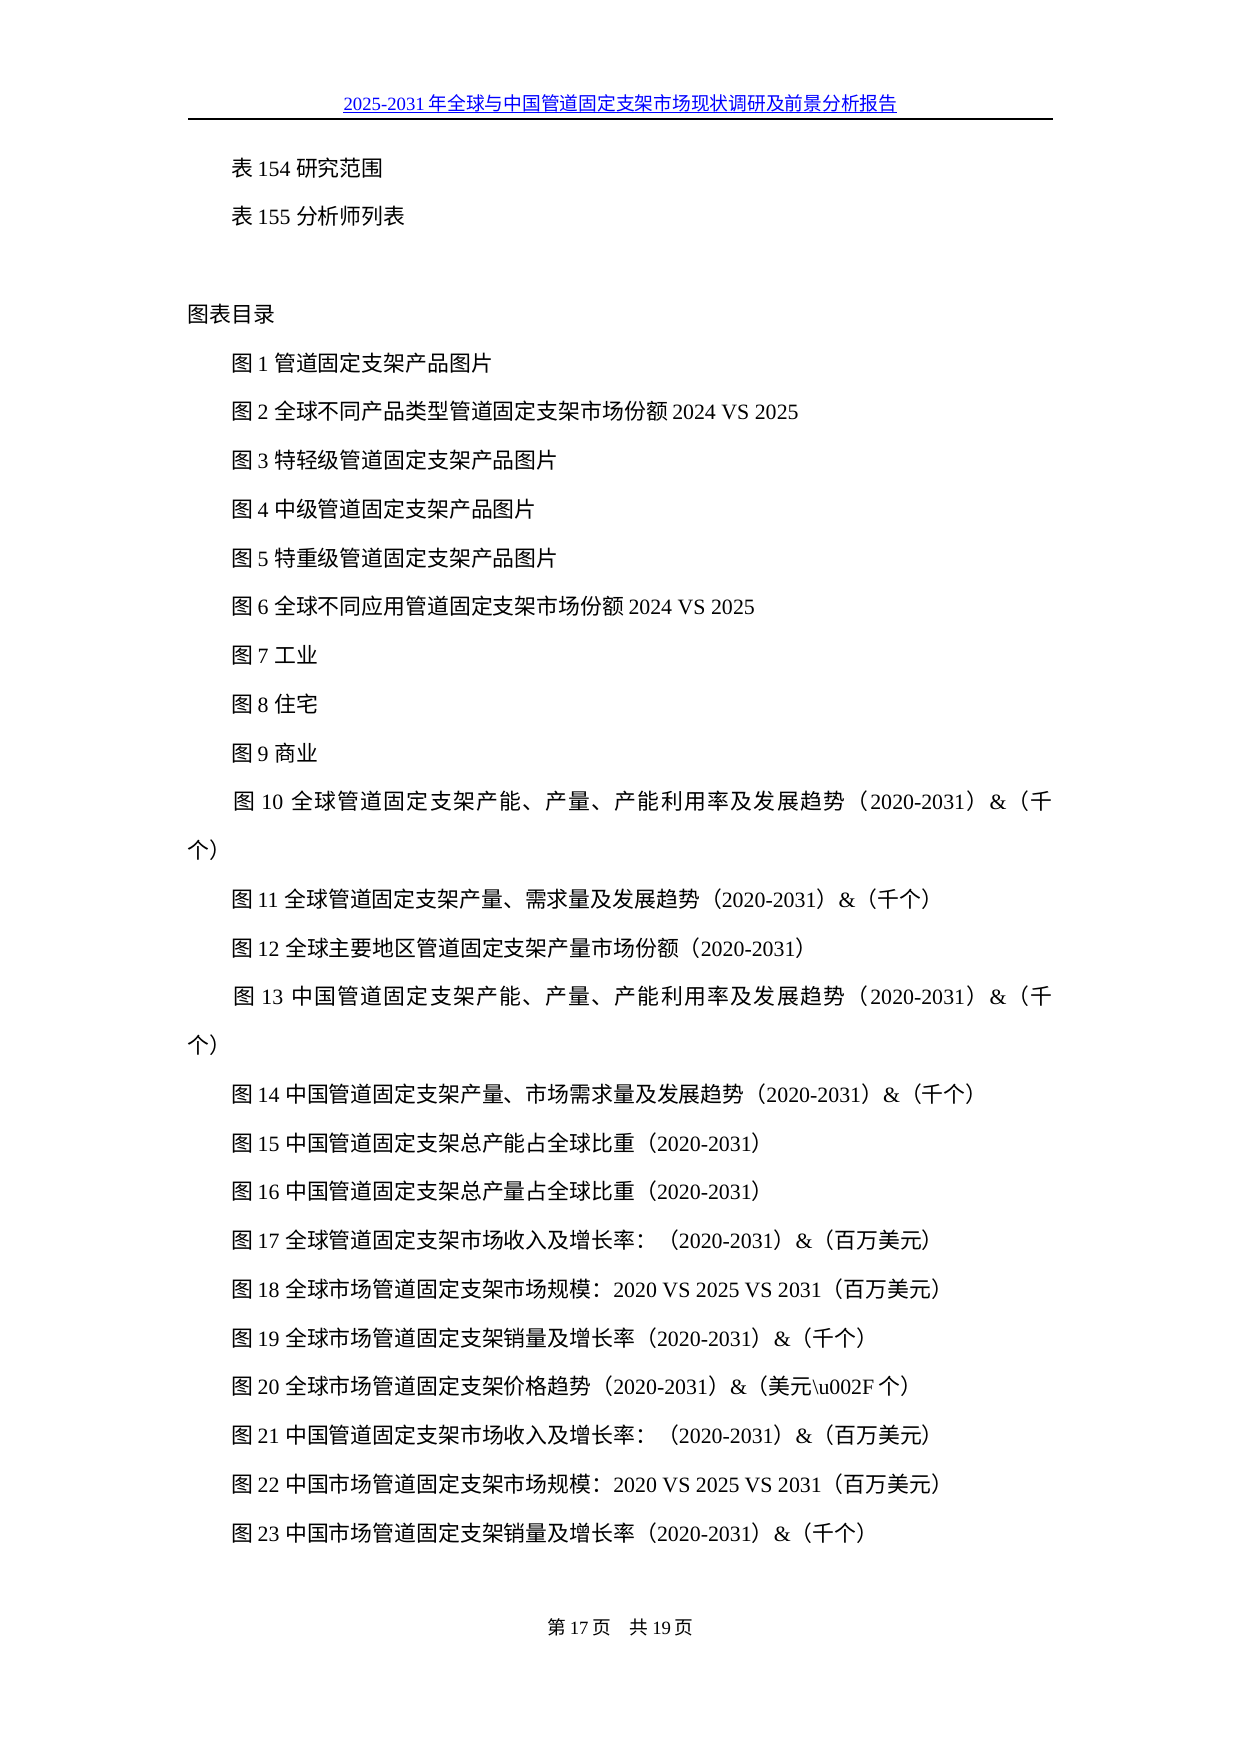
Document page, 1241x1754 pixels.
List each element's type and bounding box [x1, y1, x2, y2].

text [187, 150, 1053, 1548]
